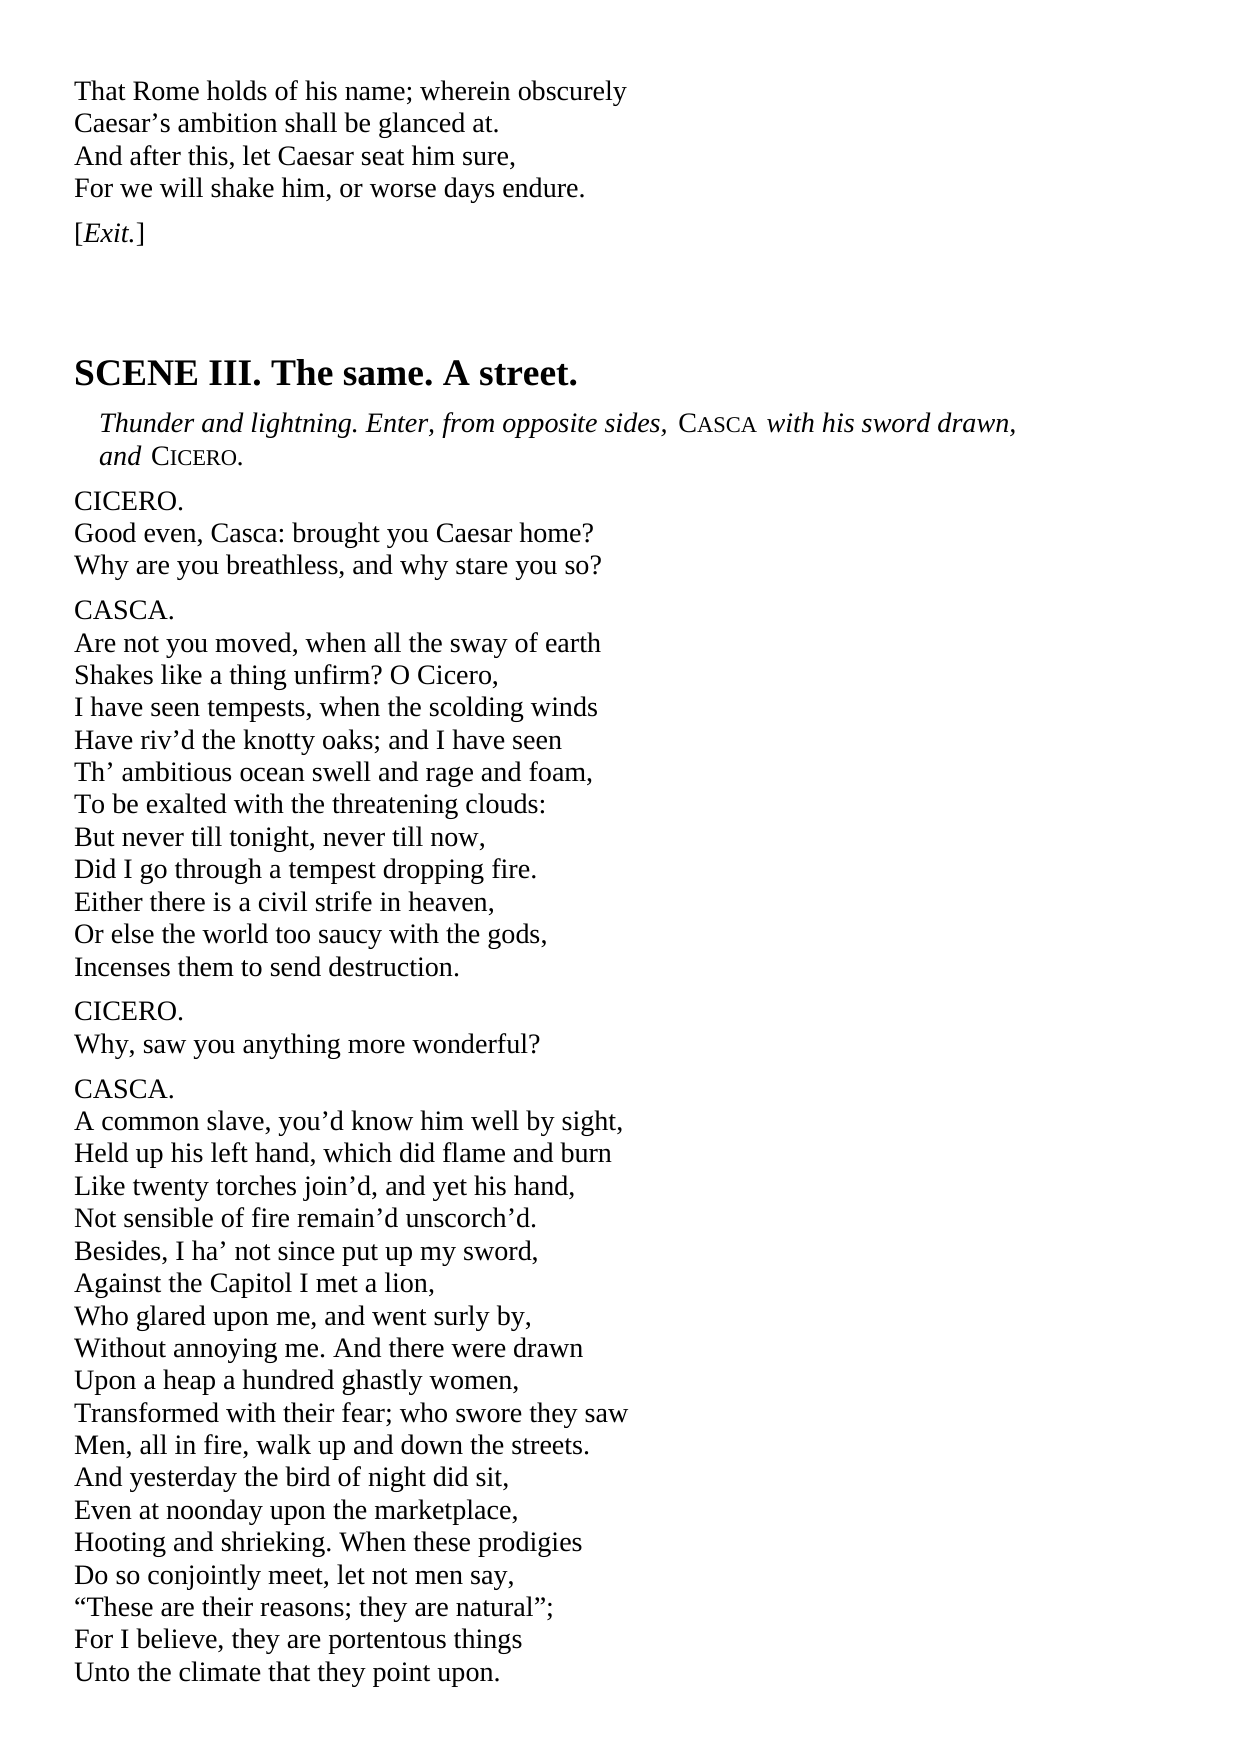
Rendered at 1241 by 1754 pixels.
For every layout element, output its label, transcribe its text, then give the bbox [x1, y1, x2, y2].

text CASCA. Are not you moved, when all the sway of earth Shakes like a thing unfirm? O Cicero, I have seen tempests, when the scolding winds Have riv’d the knotty oaks; and I have seen Th’ ambitious ocean swell and rage and foam, To be exalted with the threatening clouds: But never till tonight, never till now, Did I go through a tempest dropping fire. Either there is a civil strife in heaven, Or else the world too saucy with the gods, Incenses them to send destruction. [74, 593, 1167, 982]
text Thunder and lightning. Enter, from opposite sides, Casca with his sword drawn, and Cicero. [99, 406, 1142, 471]
text SCENE III. The same. A street. [74, 351, 1167, 394]
text CICERO. Why, saw you anything more wonderful? [74, 994, 1167, 1059]
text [74, 74, 1167, 203]
text CICERO. Good even, Casca: brought you Caesar home? Why are you breathless, and why stare you so? [74, 483, 1167, 581]
text CASCA. A common slave, you’d know him well by sight, Held up his left hand, which did flame and burn Like twenty torches join’d, and yet his hand, Not sensible of fire remain’d unscorch’d. Besides, I ha’ not since put up my sword, Against the Capitol I met a lion, Who glared upon me, and went surly by, Without annoying me. And there were drawn Upon a heap a hundred ghastly women, Transformed with their fear; who swore they saw Men, all in fire, walk up and down the streets. And yesterday the bird of night did sit, Even at noonday upon the marketplace, Hooting and shrieking. When these prodigies Do so conjointly meet, let not men say, “These are their reasons; they are natural”; For I believe, they are portentous things Unto the climate that they point upon. [74, 1072, 1167, 1687]
text [Exit.] [74, 216, 1167, 248]
